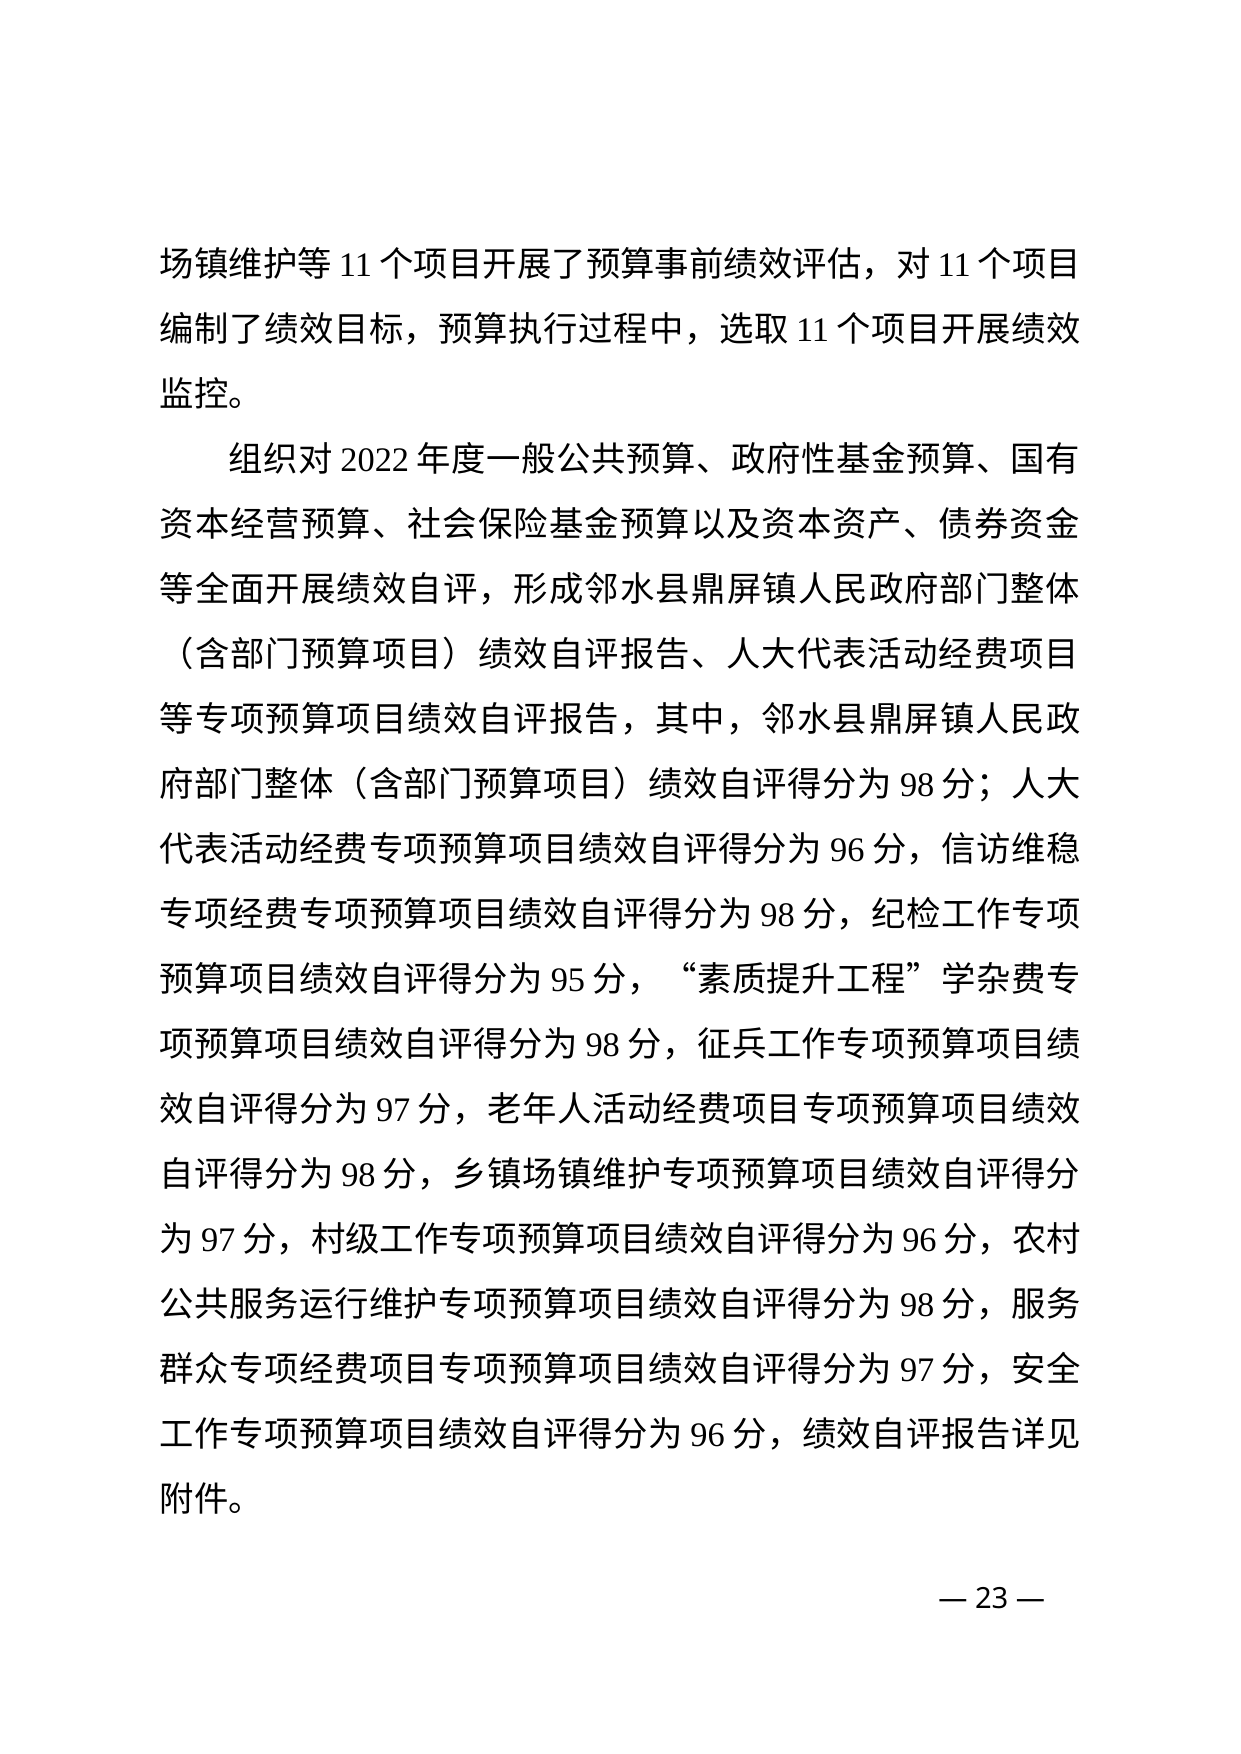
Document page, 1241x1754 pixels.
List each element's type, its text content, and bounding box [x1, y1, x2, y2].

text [159, 228, 1081, 423]
text 组织对2022年度一般公共预算、政府性基金预算、国有资本经营预算、社会保险基金预算以及资本资产、债券资金等全面开展绩效自评，形成邻水县鼎屏镇人民政府部门整体（含部门预算项目）绩效自评报告、人大代表活动经费项目等专项预算项目绩效自评报告，其中，邻水县鼎屏镇人民政府部门整体（含部门预算项目）绩效自评得分为98分；人大代表活动经费专项预算项目绩效自评得分为96分，信访维稳专项经费专项预算项目绩效自评得分为98分，纪检工作专项预算项目绩效自评得分为95分，“素质提升工程”学杂费专项预算项目绩效自评得分为98分，征兵工作专项预算项目绩效自评得分为97分，老年人活动经费项目专项预算项目绩效自评得分为98分，乡镇场镇维护专项预算项目绩效自评得分为97分，村级工作专项预算项目绩效自评得分为96分，农村公共服务运行维护专项预算项目绩效自评得分为98分，服务群众专项经费项目专项预算项目绩效自评得分为97分，安全工作专项预算项目绩效自评得分为96分，绩效自评报告详见附件。 [159, 423, 1081, 1528]
